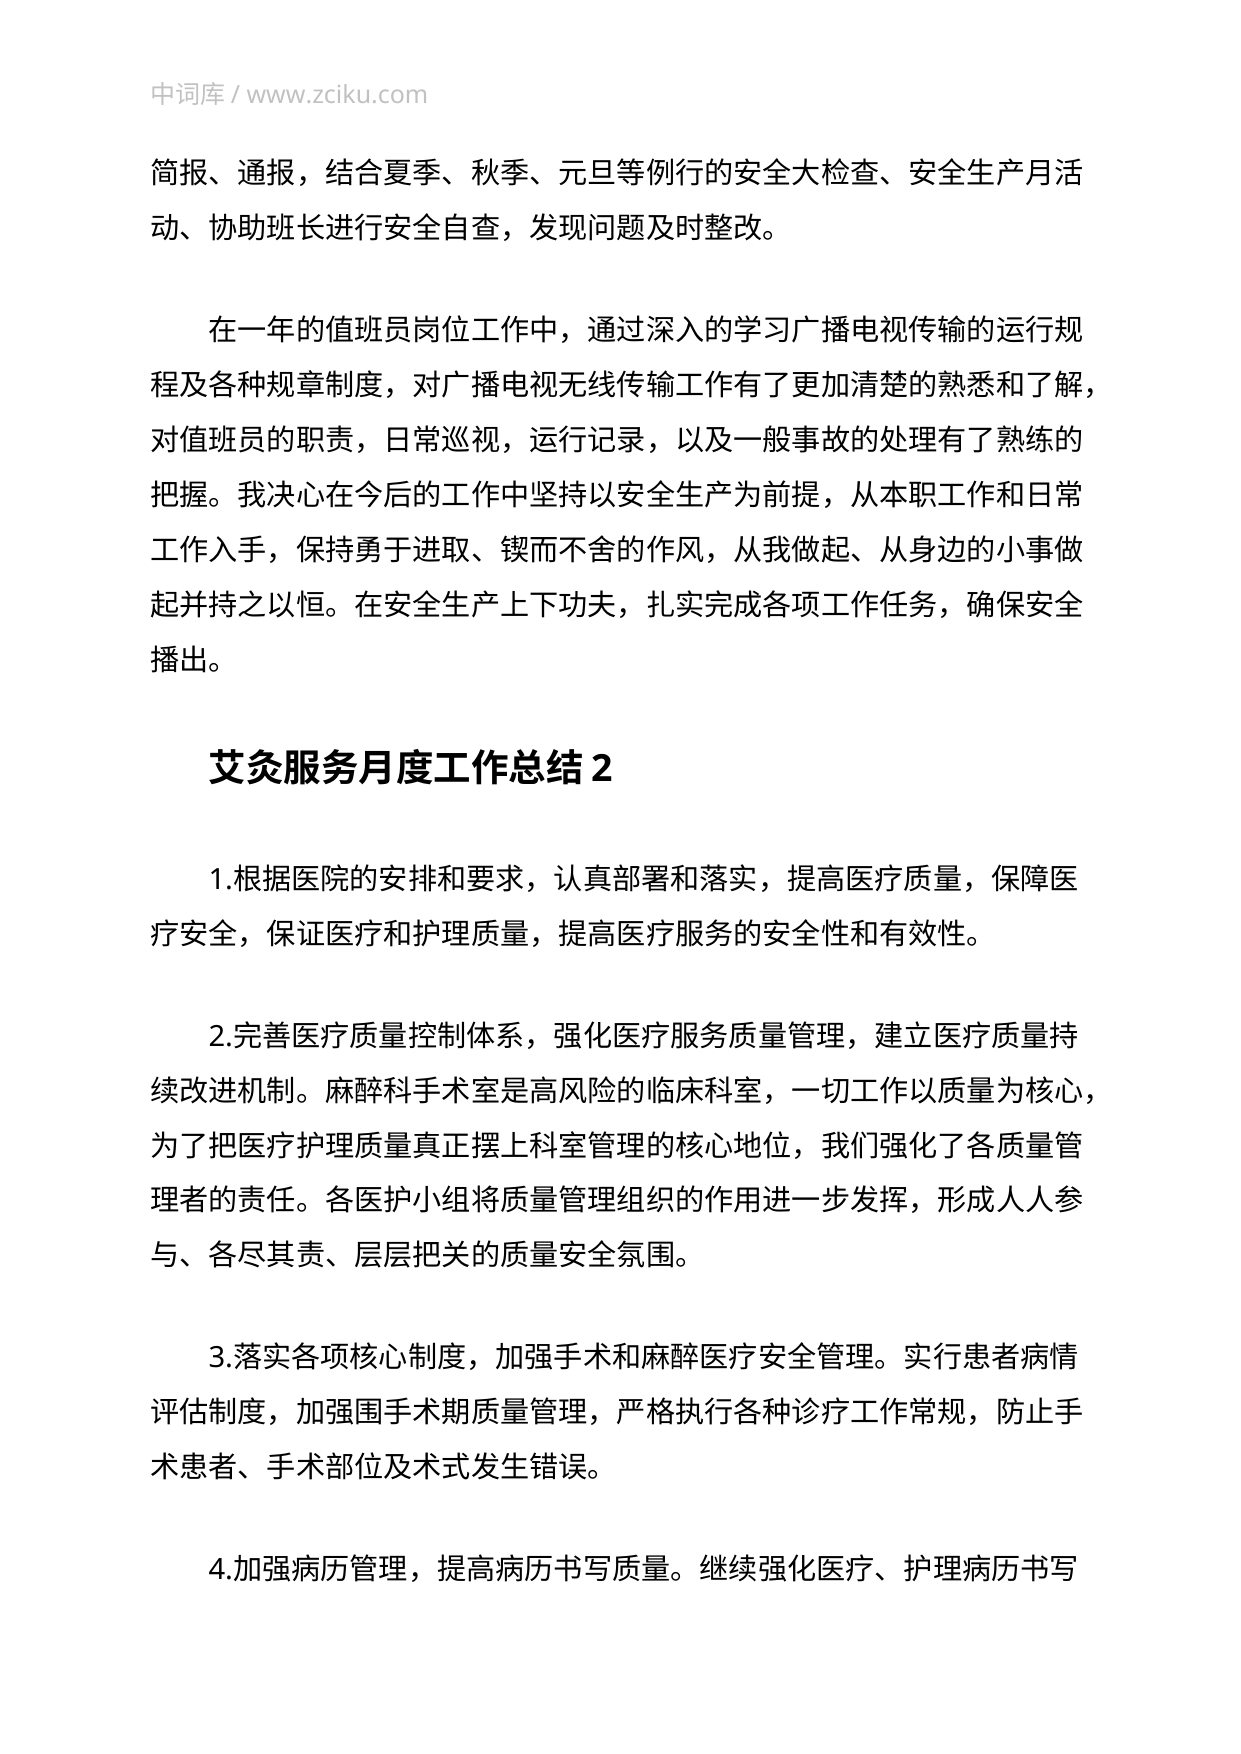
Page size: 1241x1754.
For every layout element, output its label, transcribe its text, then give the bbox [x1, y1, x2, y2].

text 1.根据医院的安排和要求，认真部署和落实，提高医疗质量，保障医疗安全，保证医疗和护理质量，提高医疗服务的安全性和有效性。 [150, 855, 1090, 953]
text 艾灸服务月度工作总结2 [150, 738, 1090, 792]
text 3.落实各项核心制度，加强手术和麻醉医疗安全管理。实行患者病情评估制度，加强围手术期质量管理，严格执行各种诊疗工作常规，防止手术患者、手术部位及术式发生错误。 [150, 1334, 1090, 1486]
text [150, 1545, 1090, 1588]
text 2.完善医疗质量控制体系，强化医疗服务质量管理，建立医疗质量持续改进机制。麻醉科手术室是高风险的临床科室，一切工作以质量为核心，为了把医疗护理质量真正摆上科室管理的核心地位，我们强化了各质量管理者的责任。各医护小组将质量管理组织的作用进一步发挥，形成人人参与、各尽其责、层层把关的质量安全氛围。 [150, 1012, 1090, 1274]
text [150, 150, 1090, 247]
text 在一年的值班员岗位工作中，通过深入的学习广播电视传输的运行规程及各种规章制度，对广播电视无线传输工作有了更加清楚的熟悉和了解，对值班员的职责，日常巡视，运行记录，以及一般事故的处理有了熟练的把握。我决心在今后的工作中坚持以安全生产为前提，从本职工作和日常工作入手，保持勇于进取、锲而不舍的作风，从我做起、从身边的小事做起并持之以恒。在安全生产上下功夫，扎实完成各项工作任务，确保安全播出。 [150, 307, 1090, 678]
